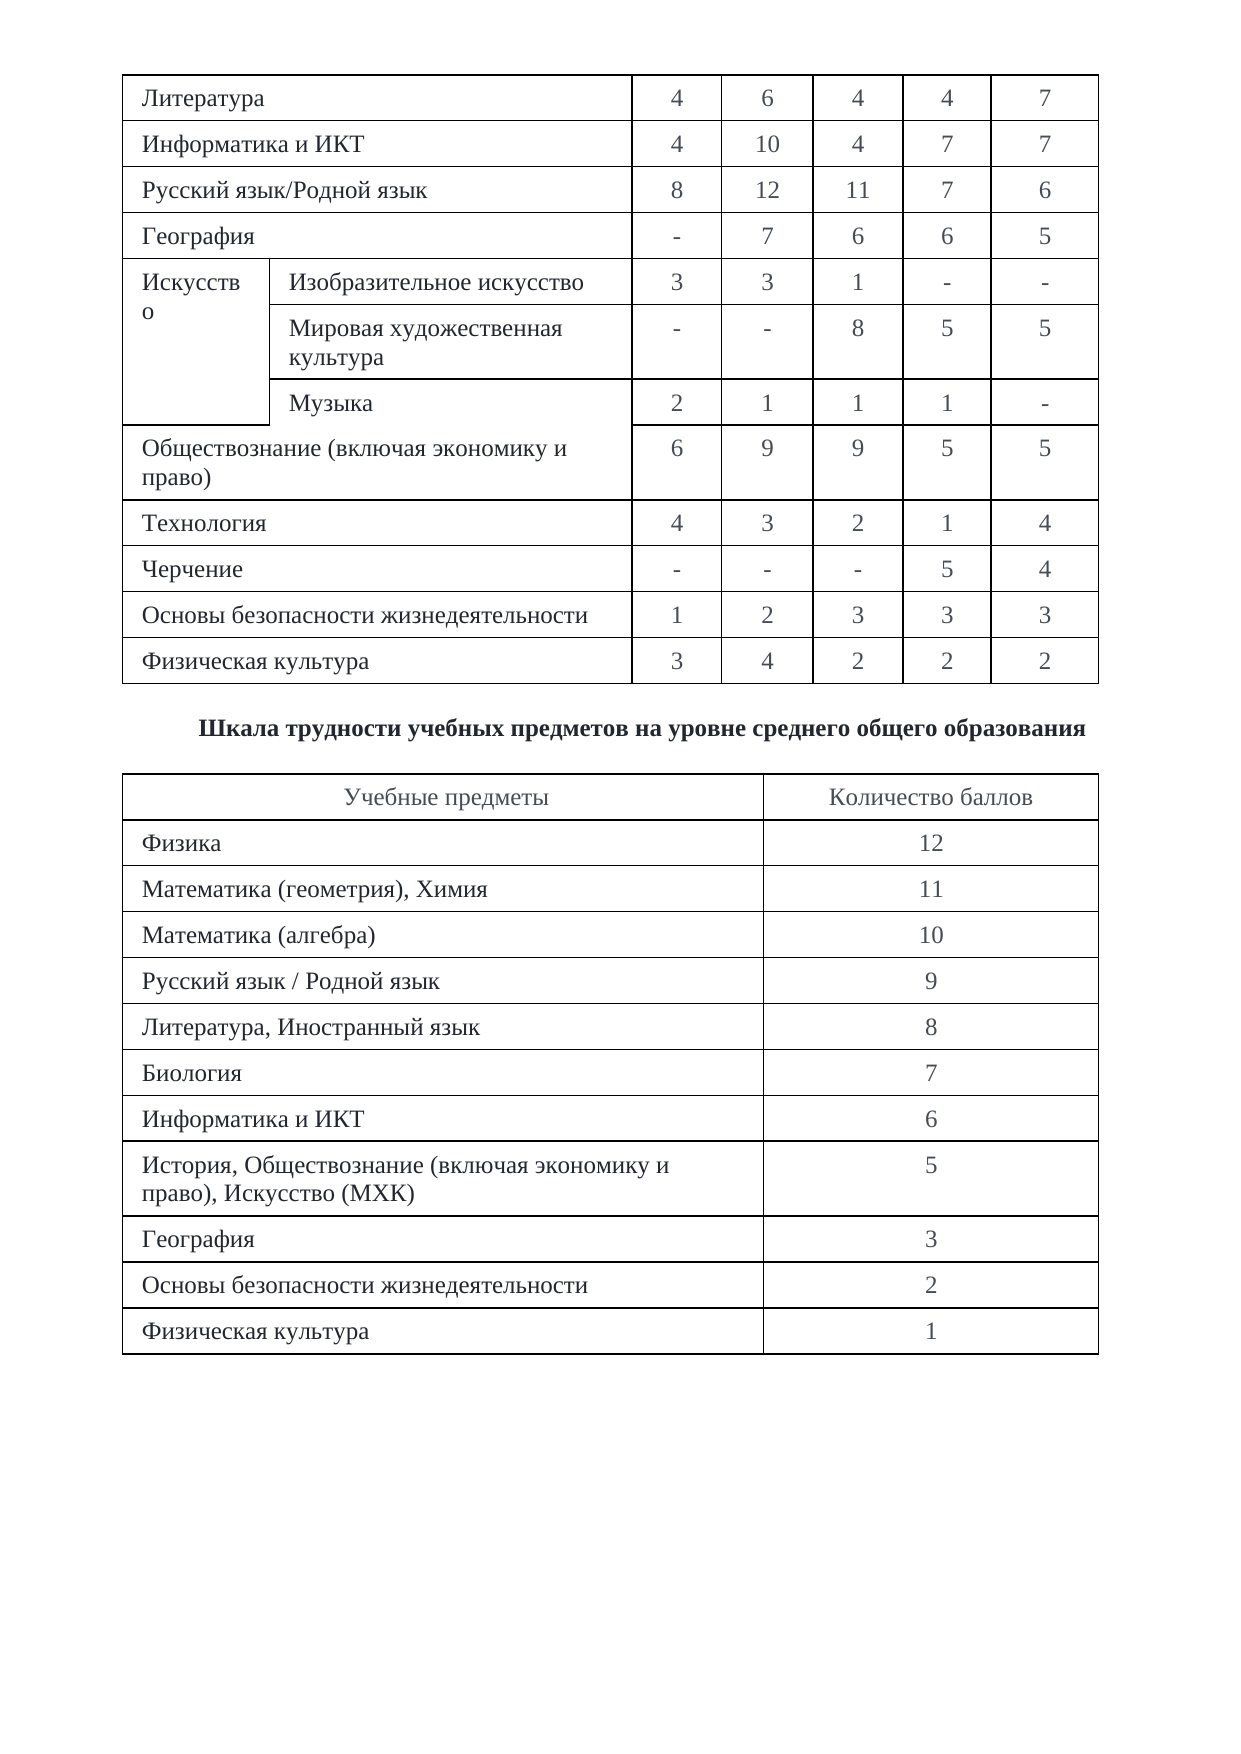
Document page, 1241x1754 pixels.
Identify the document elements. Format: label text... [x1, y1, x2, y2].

table_cell Физика [123, 821, 763, 865]
table_cell 7 [992, 121, 1098, 166]
table_cell 9 [764, 958, 1098, 1003]
table_cell 1 [814, 259, 902, 303]
table_cell 6 [633, 426, 721, 499]
table_cell Музыка [270, 380, 631, 424]
table_cell 3 [904, 592, 990, 637]
table_cell 3 [722, 501, 812, 545]
table_cell 3 [722, 259, 812, 303]
table_cell - [633, 546, 721, 591]
table_cell 4 [633, 501, 721, 545]
table_cell 2 [633, 380, 721, 424]
table_cell Обществознание (включая экономику и право) [123, 424, 631, 499]
table_cell 8 [814, 305, 902, 378]
table_cell 5 [764, 1142, 1098, 1215]
table_cell - [722, 305, 812, 378]
table_cell Изобразительное искусство [270, 259, 631, 303]
table_cell 4 [992, 546, 1098, 591]
table_cell 5 [904, 426, 990, 499]
table_cell 6 [722, 76, 812, 120]
table_cell 1 [633, 592, 721, 637]
table_cell 9 [722, 426, 812, 499]
table_cell Мировая художественная культура [270, 305, 631, 378]
table_cell 3 [633, 638, 721, 683]
table_cell 6 [904, 213, 990, 258]
table_cell 7 [904, 167, 990, 212]
table_cell 2 [764, 1263, 1098, 1307]
table_cell 3 [633, 259, 721, 303]
table_cell 2 [814, 501, 902, 545]
table_cell 4 [814, 121, 902, 166]
table_cell Русский язык / Родной язык [123, 958, 763, 1003]
table_cell Физическая культура [123, 638, 631, 683]
table_cell 3 [814, 592, 902, 637]
table_cell География [123, 213, 631, 258]
table_cell Математика (геометрия), Химия [123, 866, 763, 911]
table_cell - [633, 305, 721, 378]
table_cell 2 [814, 638, 902, 683]
table_cell - [904, 259, 990, 303]
table_cell Искусство [123, 259, 269, 424]
table_cell 8 [764, 1004, 1098, 1048]
table_cell 7 [904, 121, 990, 166]
table_cell - [722, 546, 812, 591]
table_cell 5 [904, 305, 990, 378]
table_cell 5 [992, 305, 1098, 378]
table_cell 7 [992, 76, 1098, 120]
table_cell Русский язык/Родной язык [123, 167, 631, 212]
table_cell 1 [764, 1309, 1098, 1353]
table_cell 1 [722, 380, 812, 424]
table_cell 12 [764, 821, 1098, 865]
table_cell 5 [904, 546, 990, 591]
table_cell Информатика и ИКТ [123, 1096, 763, 1140]
table_cell 4 [904, 76, 990, 120]
table_header Количество баллов [764, 775, 1098, 819]
text Шкала трудности учебных предметов на уровне среднего общего образования [133, 713, 1152, 742]
table_cell Основы безопасности жизнедеятельности [123, 592, 631, 637]
table_cell 6 [992, 167, 1098, 212]
table_cell История, Обществознание (включая экономику и право), Искусство (МХК) [123, 1142, 763, 1215]
table_cell 5 [992, 213, 1098, 258]
table_cell Физическая культура [123, 1309, 763, 1353]
table_cell 2 [992, 638, 1098, 683]
table_cell 3 [992, 592, 1098, 637]
table_cell 3 [764, 1217, 1098, 1261]
table_cell Технология [123, 501, 631, 545]
table_cell Биология [123, 1050, 763, 1094]
table_cell 6 [814, 213, 902, 258]
table_cell - [992, 380, 1098, 424]
table_cell Литература, Иностранный язык [123, 1004, 763, 1048]
table_cell - [814, 546, 902, 591]
table_cell 9 [814, 426, 902, 499]
table_cell Математика (алгебра) [123, 912, 763, 957]
table_cell 10 [722, 121, 812, 166]
table_cell 6 [764, 1096, 1098, 1140]
table_cell 1 [904, 380, 990, 424]
table_cell 10 [764, 912, 1098, 957]
table_cell - [992, 259, 1098, 303]
table_cell 12 [722, 167, 812, 212]
table_cell 11 [814, 167, 902, 212]
table_cell 4 [722, 638, 812, 683]
table_cell 7 [722, 213, 812, 258]
table_cell 8 [633, 167, 721, 212]
table_cell Черчение [123, 546, 631, 591]
table_cell Основы безопасности жизнедеятельности [123, 1263, 763, 1307]
table_cell - [633, 213, 721, 258]
table_cell 2 [904, 638, 990, 683]
table_cell 4 [814, 76, 902, 120]
table_cell 5 [992, 426, 1098, 499]
table_cell 2 [722, 592, 812, 637]
table_cell 4 [633, 121, 721, 166]
table_cell Литература [123, 76, 631, 120]
table_cell 11 [764, 866, 1098, 911]
table_cell 4 [633, 76, 721, 120]
table_cell 1 [904, 501, 990, 545]
table_cell География [123, 1217, 763, 1261]
table_cell Информатика и ИКТ [123, 121, 631, 166]
table_cell 4 [992, 501, 1098, 545]
table_cell 1 [814, 380, 902, 424]
table_header Учебные предметы [123, 775, 763, 819]
table_cell 7 [764, 1050, 1098, 1094]
